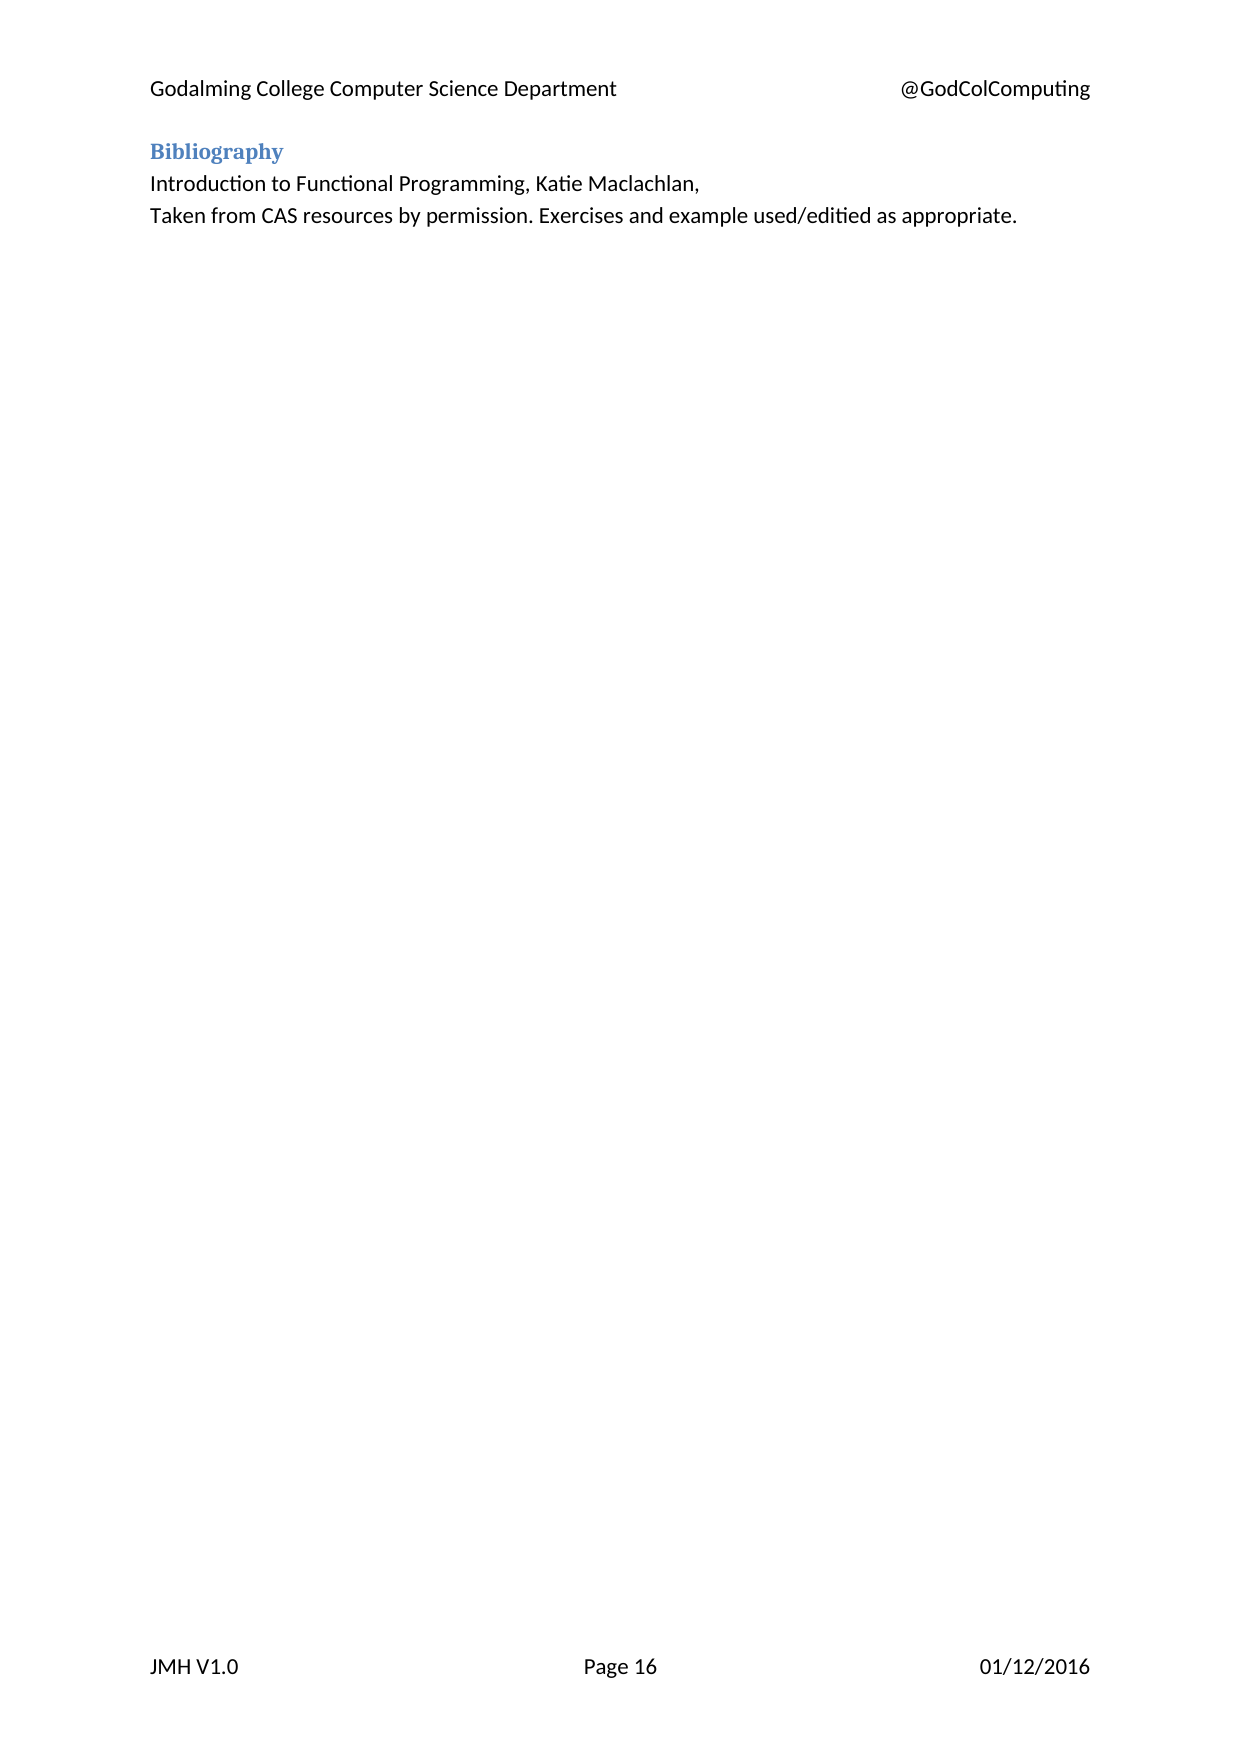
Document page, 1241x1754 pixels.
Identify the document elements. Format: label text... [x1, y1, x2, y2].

list Introduction to Functional Programming, Katie Maclachlan, Taken from CAS resources by permission. Exercises and example used/editied as appropriate. [150, 169, 1090, 229]
subtitle Bibliography [150, 139, 1090, 165]
